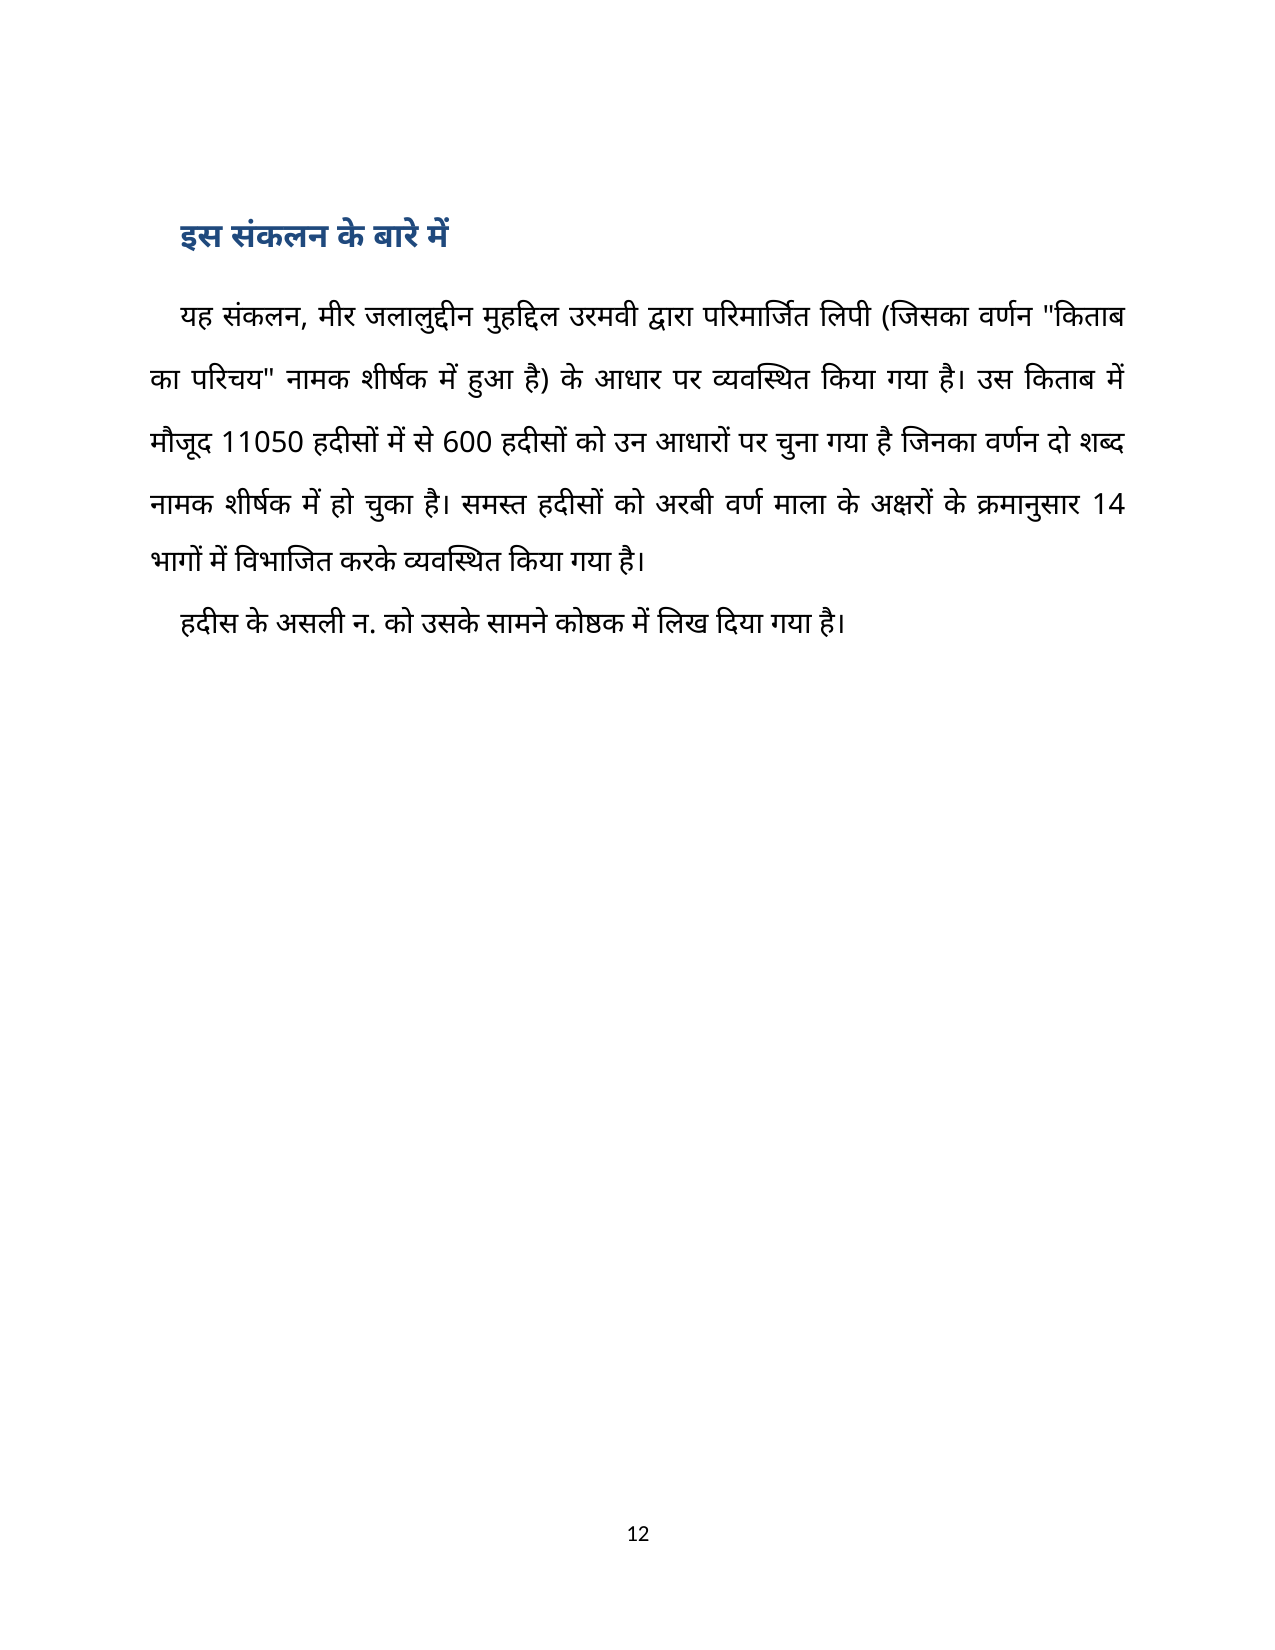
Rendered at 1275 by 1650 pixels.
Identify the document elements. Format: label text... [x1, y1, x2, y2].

text हदीस के असली न. को उसके सामने कोष्ठक में लिख दिया गया है। [150, 603, 1125, 646]
text यह संकलन, मीर जलालुद्दीन मुहद्दिल उरमवी द्वारा परिमार्जित लिपी (जिसका वर्णन "किताब का परिचय" नामक शीर्षक में हुआ है) के आधार पर व्यवस्थित किया गया है। उस किताब में मौजूद 11050 हदीसों में से 600 हदीसों को उन आधारों पर चुना गया है जिनका वर्णन दो शब्द नामक शीर्षक में हो चुका है। समस्त हदीसों को अरबी वर्ण माला के अक्षरों के क्रमानुसार 14 भागों में विभाजित करके व्यवस्थित किया गया है। [150, 295, 1125, 584]
subtitle इस संकलन के बारे में [150, 218, 1125, 261]
